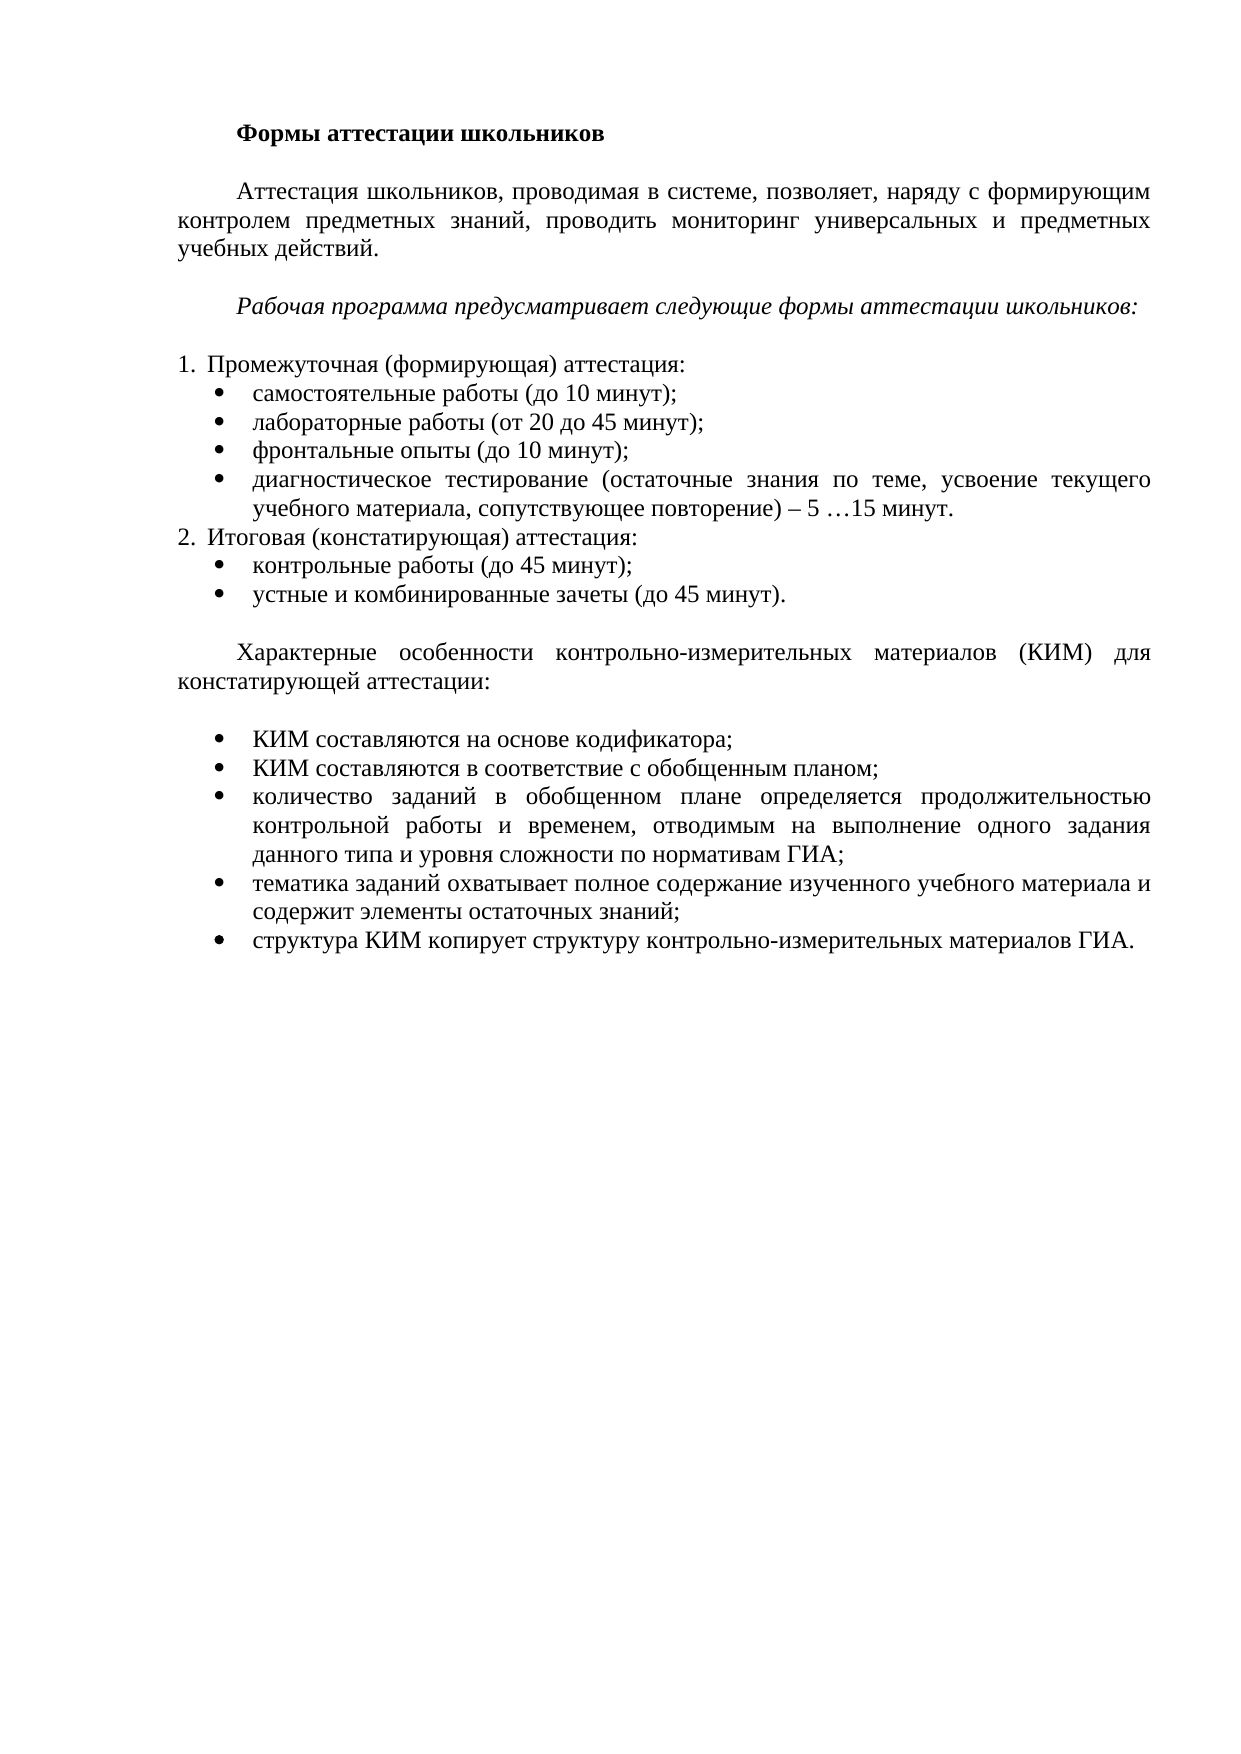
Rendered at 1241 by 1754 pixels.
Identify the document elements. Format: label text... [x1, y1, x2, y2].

list Промежуточная (формирующая) аттестация: [177, 349, 1152, 378]
list лабораторные работы (от 20 до 45 минут); [215, 407, 1152, 436]
list контрольные работы (до 45 минут); [215, 551, 1152, 579]
text Рабочая программа предусматривает следующие формы аттестации школьников: [177, 291, 1152, 320]
text Аттестация школьников, проводимая в системе, позволяет, наряду с формирующим контролем предметных знаний, проводить мониторинг универсальных и предметных учебных действий. [177, 176, 1152, 262]
list самостоятельные работы (до 10 минут); [215, 378, 1152, 407]
list структура КИМ копирует структуру контрольно-измерительных материалов ГИА. [215, 925, 1152, 954]
text Формы аттестации школьников [177, 118, 1152, 147]
text Характерные особенности контрольно-измерительных материалов (КИМ) для констатирующей аттестации: [177, 637, 1152, 695]
list фронтальные опыты (до 10 минут); [215, 436, 1152, 464]
list диагностическое тестирование (остаточные знания по теме, усвоение текущего учебного материала, сопутствующее повторение) – 5 …15 минут. [215, 464, 1152, 522]
list Итоговая (констатирующая) аттестация: [177, 522, 1152, 551]
list количество заданий в обобщенном плане определяется продолжительностью контрольной работы и временем, отводимым на выполнение одного задания данного типа и уровня сложности по нормативам ГИА; [215, 781, 1152, 868]
list тематика заданий охватывает полное содержание изученного учебного материала и содержит элементы остаточных знаний; [215, 868, 1152, 925]
list устные и комбинированные зачеты (до 45 минут). [215, 579, 1152, 608]
list КИМ составляются в соответствие с обобщенным планом; [215, 753, 1152, 781]
list КИМ составляются на основе кодификатора; [215, 724, 1152, 753]
